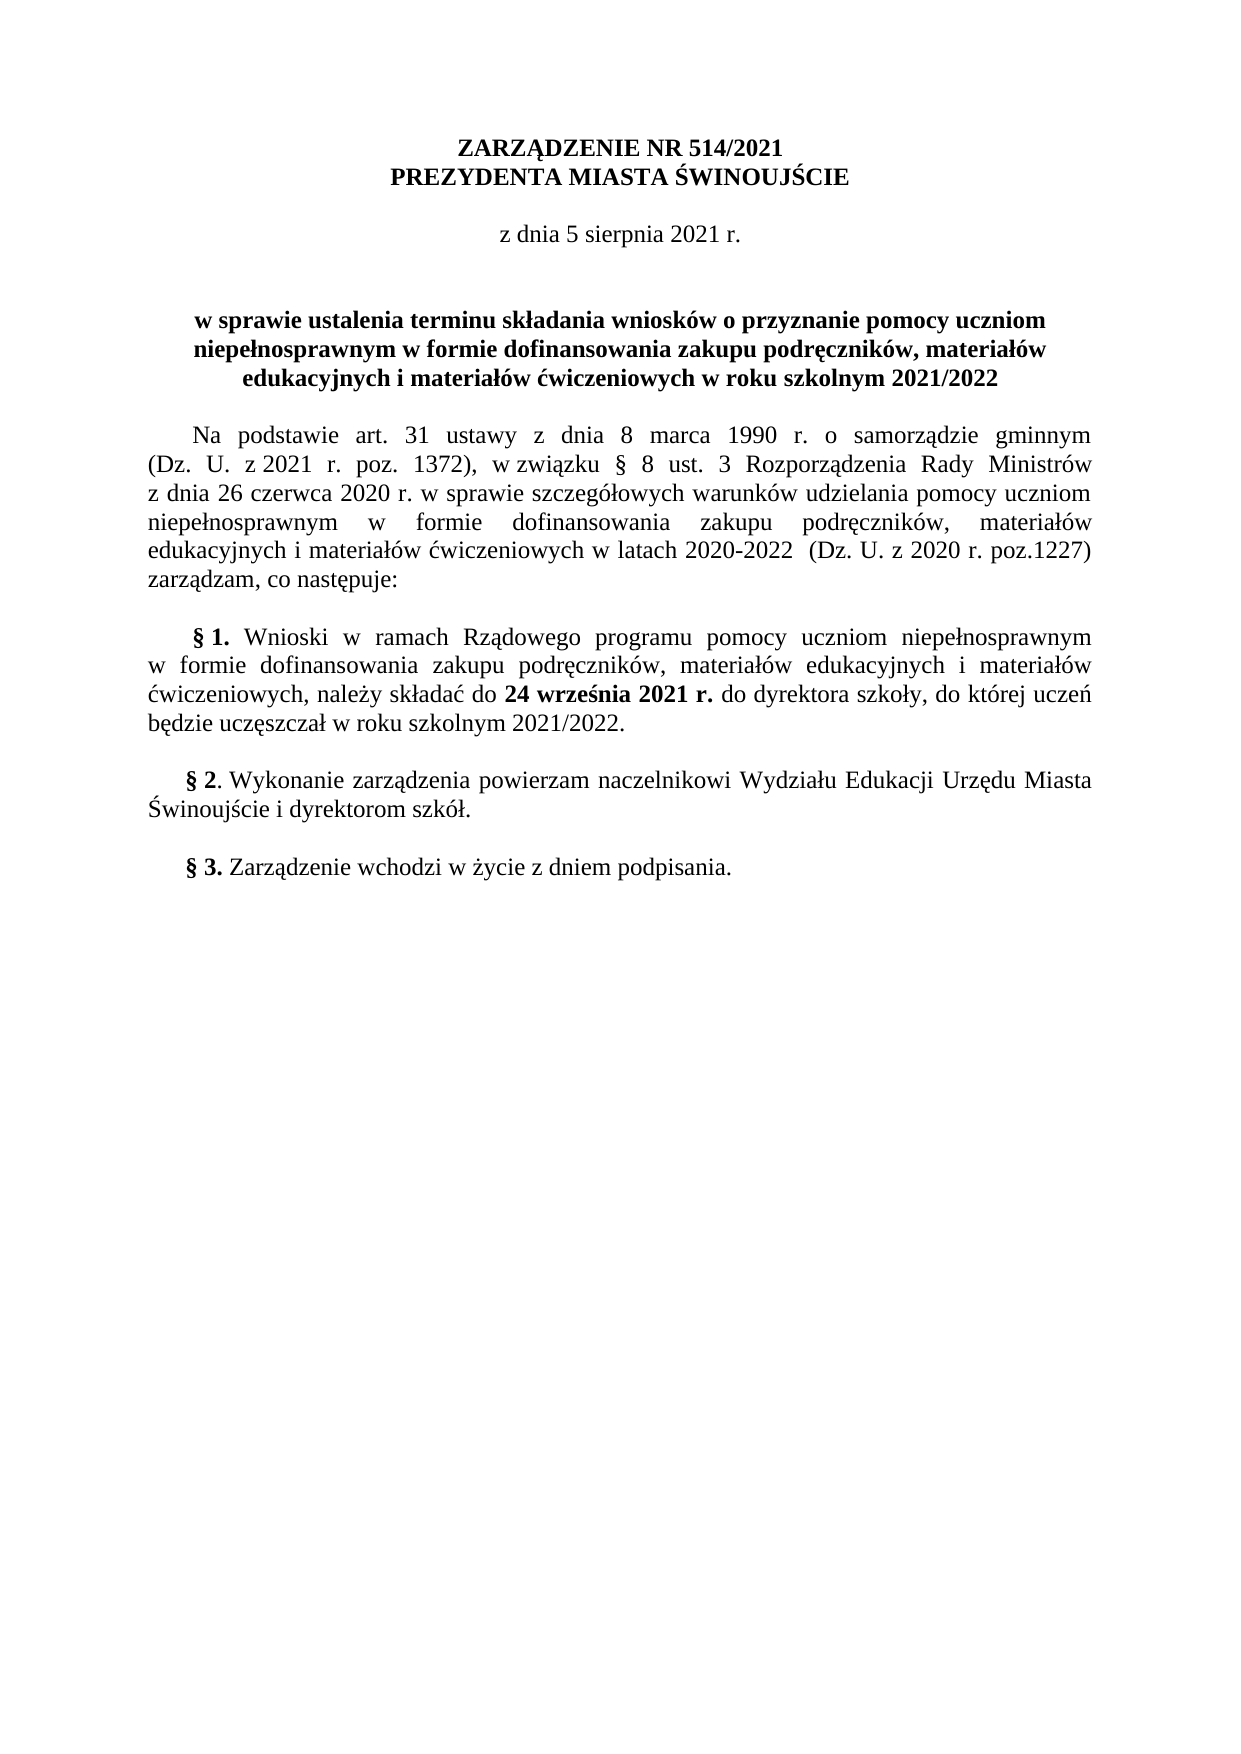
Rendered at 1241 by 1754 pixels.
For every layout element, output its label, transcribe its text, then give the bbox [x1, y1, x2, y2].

text Na podstawie art. 31 ustawy z dnia 8 marca 1990 r. o samorządzie gminnym (Dz. U. z 2021 r. poz. 1372), w związku § 8 ust. 3 Rozporządzenia Rady Ministrów z dnia 26 czerwca 2020 r. w sprawie szczegółowych warunków udzielania pomocy uczniom niepełnosprawnym w formie dofinansowania zakupu podręczników, materiałów edukacyjnych i materiałów ćwiczeniowych w latach 2020-2022 (Dz. U. z 2020 r. poz.1227) zarządzam, co następuje: [148, 420, 1093, 593]
text § 2. Wykonanie zarządzenia powierzam naczelnikowi Wydziału Edukacji Urzędu Miasta Świnoujście i dyrektorom szkół. [148, 765, 1093, 823]
text PREZYDENTA MIASTA ŚWINOUJŚCIE [148, 162, 1093, 190]
text § 1. Wnioski w ramach Rządowego programu pomocy uczniom niepełnosprawnym w formie dofinansowania zakupu podręczników, materiałów edukacyjnych i materiałów ćwiczeniowych, należy składać do 24 września 2021 r. do dyrektora szkoły, do której uczeń będzie uczęszczał w roku szkolnym 2021/2022. [148, 622, 1093, 737]
text z dnia 5 sierpnia 2021 r. [148, 219, 1093, 248]
text § 3. Zarządzenie wchodzi w życie z dniem podpisania. [148, 852, 1093, 880]
title ZARZĄDZENIE NR 514/2021 [148, 133, 1093, 162]
text w sprawie ustalenia terminu składania wniosków o przyznanie pomocy uczniom niepełnosprawnym w formie dofinansowania zakupu podręczników, materiałów edukacyjnych i materiałów ćwiczeniowych w roku szkolnym 2021/2022 [148, 305, 1093, 392]
